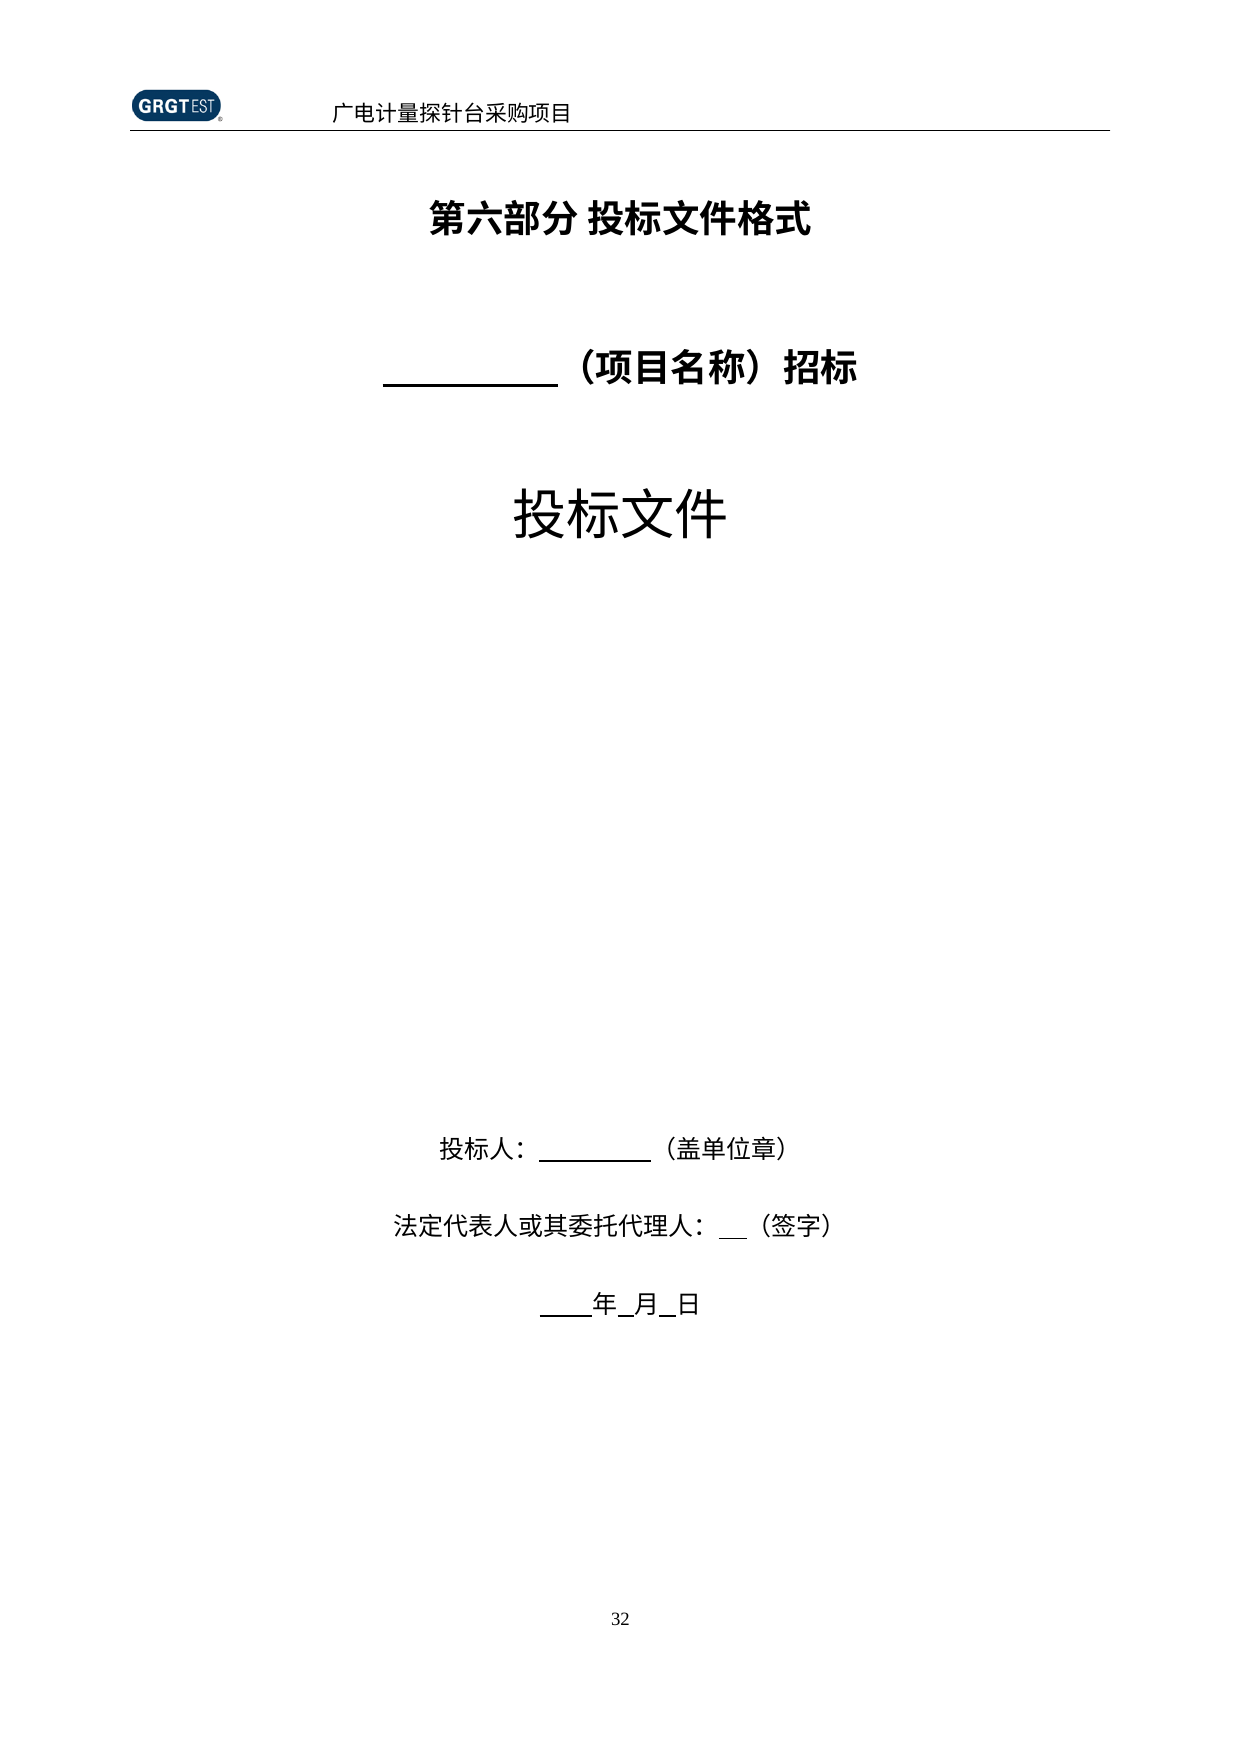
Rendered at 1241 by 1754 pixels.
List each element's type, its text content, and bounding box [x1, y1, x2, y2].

text 法定代表人或其委托代理人： （签字） [130, 1192, 1110, 1257]
subtitle 第六部分 投标文件格式 [130, 183, 1110, 248]
picture [129, 88, 224, 122]
text （项目名称）招标 [130, 332, 1110, 397]
text 投标文件 [130, 462, 1110, 560]
text ___ 年 月 日 [130, 1270, 1110, 1335]
text 投标人： （盖单位章） [130, 1115, 1110, 1180]
